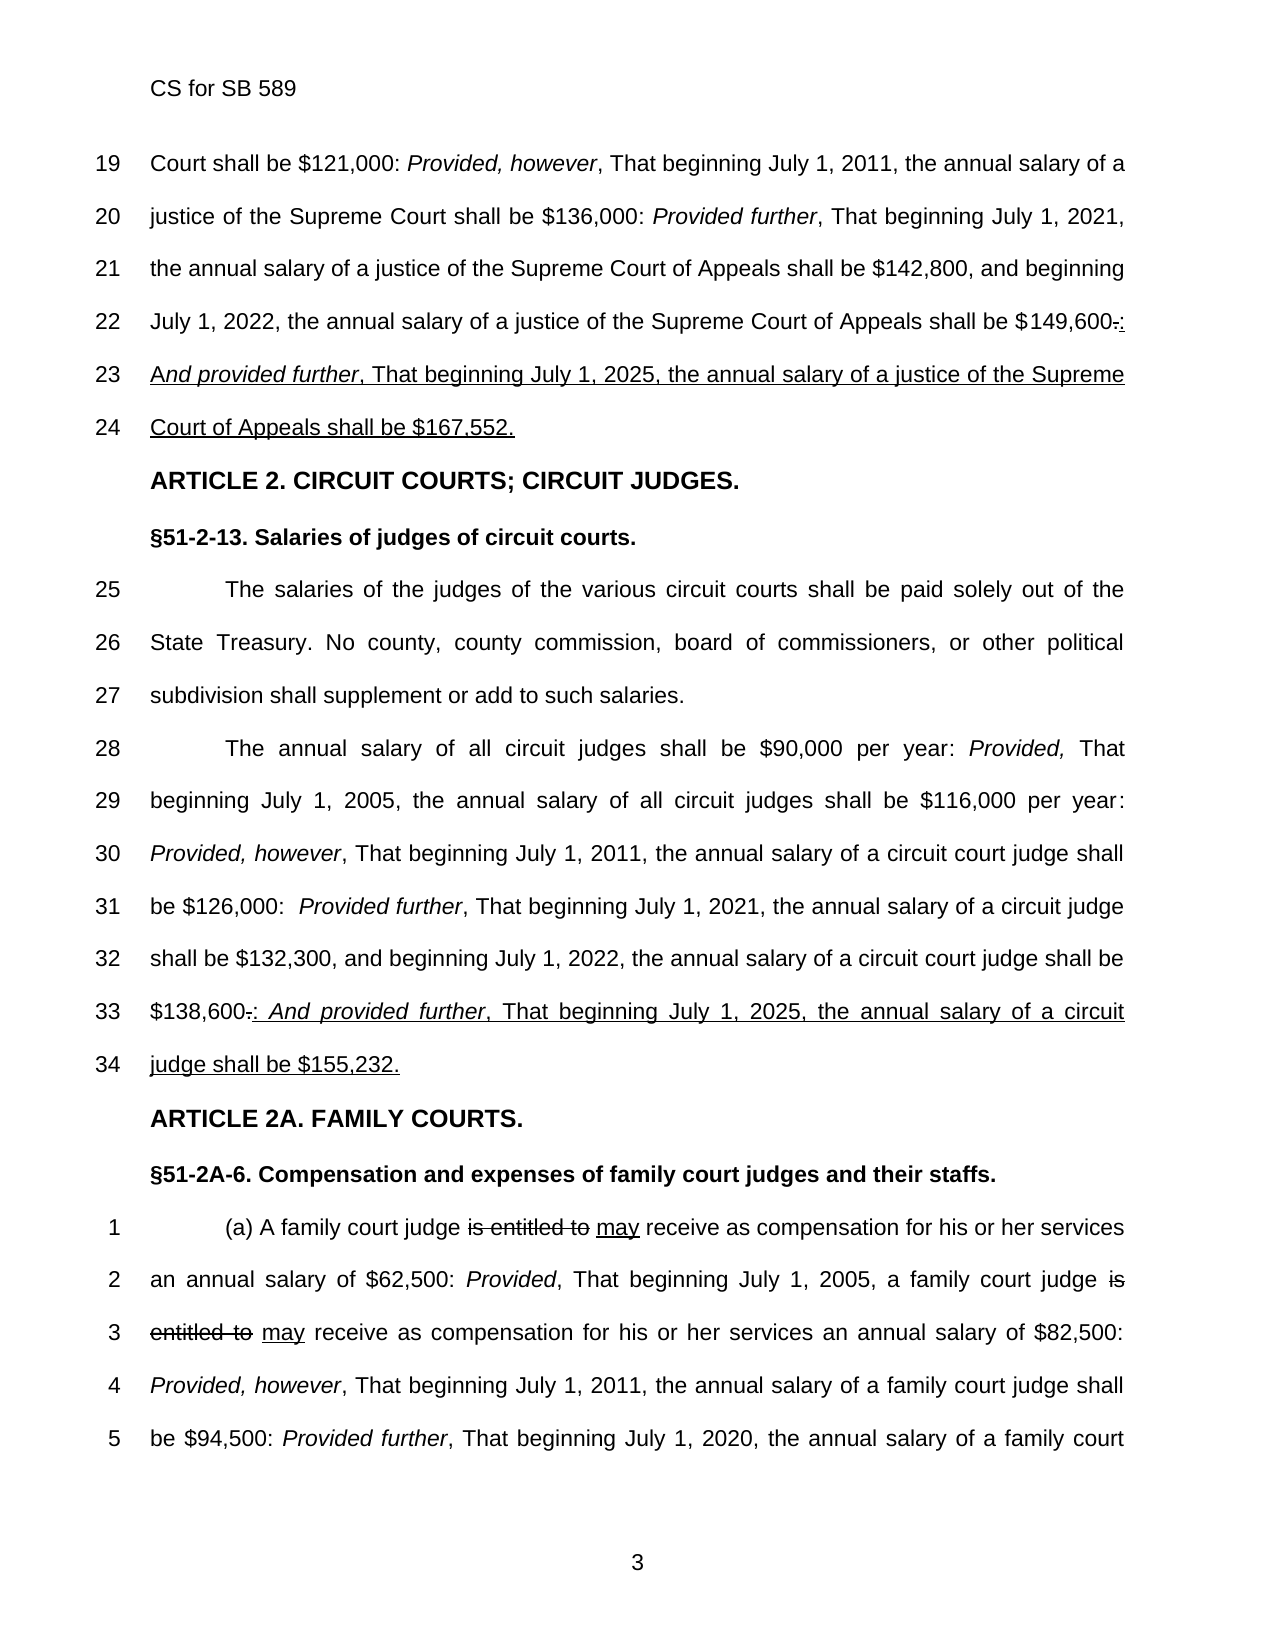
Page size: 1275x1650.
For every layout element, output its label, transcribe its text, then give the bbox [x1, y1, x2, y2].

subtitle §51-2-13. Salaries of judges of circuit courts. [150, 524, 1125, 550]
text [150, 150, 1125, 384]
text The salaries of the judges of the various circuit courts shall be paid solely out of the State Treasury. No county, county commission, board of commissioners, or other political subdivision shall supplement or add to such salaries. [150, 576, 1125, 708]
subtitle ARTICLE 2A. FAMILY COURTS. [150, 1103, 1125, 1132]
subtitle ARTICLE 2. CIRCUIT COURTS; CIRCUIT JUDGES. [150, 466, 1125, 495]
subtitle §51-2A-6. Compensation and expenses of family court judges and their staffs. [150, 1161, 1125, 1187]
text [150, 1214, 1125, 1451]
text The annual salary of all circuit judges shall be $90,000 per year: Provided, That beginning July 1, 2005, the annual salary of all circuit judges shall be $116,000 per year: Provided, however, That beginning July 1, 2011, the annual salary of a circuit court judge shall be $126,000: Provided further, That beginning July 1, 2021, the annual salary of a circuit judge shall be $132,300, and beginning July 1, 2022, the annual salary of a circuit court judge shall be $138,600.: And provided further, That beginning July 1, 2025, the annual salary of a circuit judge shall be $155,232. [150, 734, 1125, 1077]
